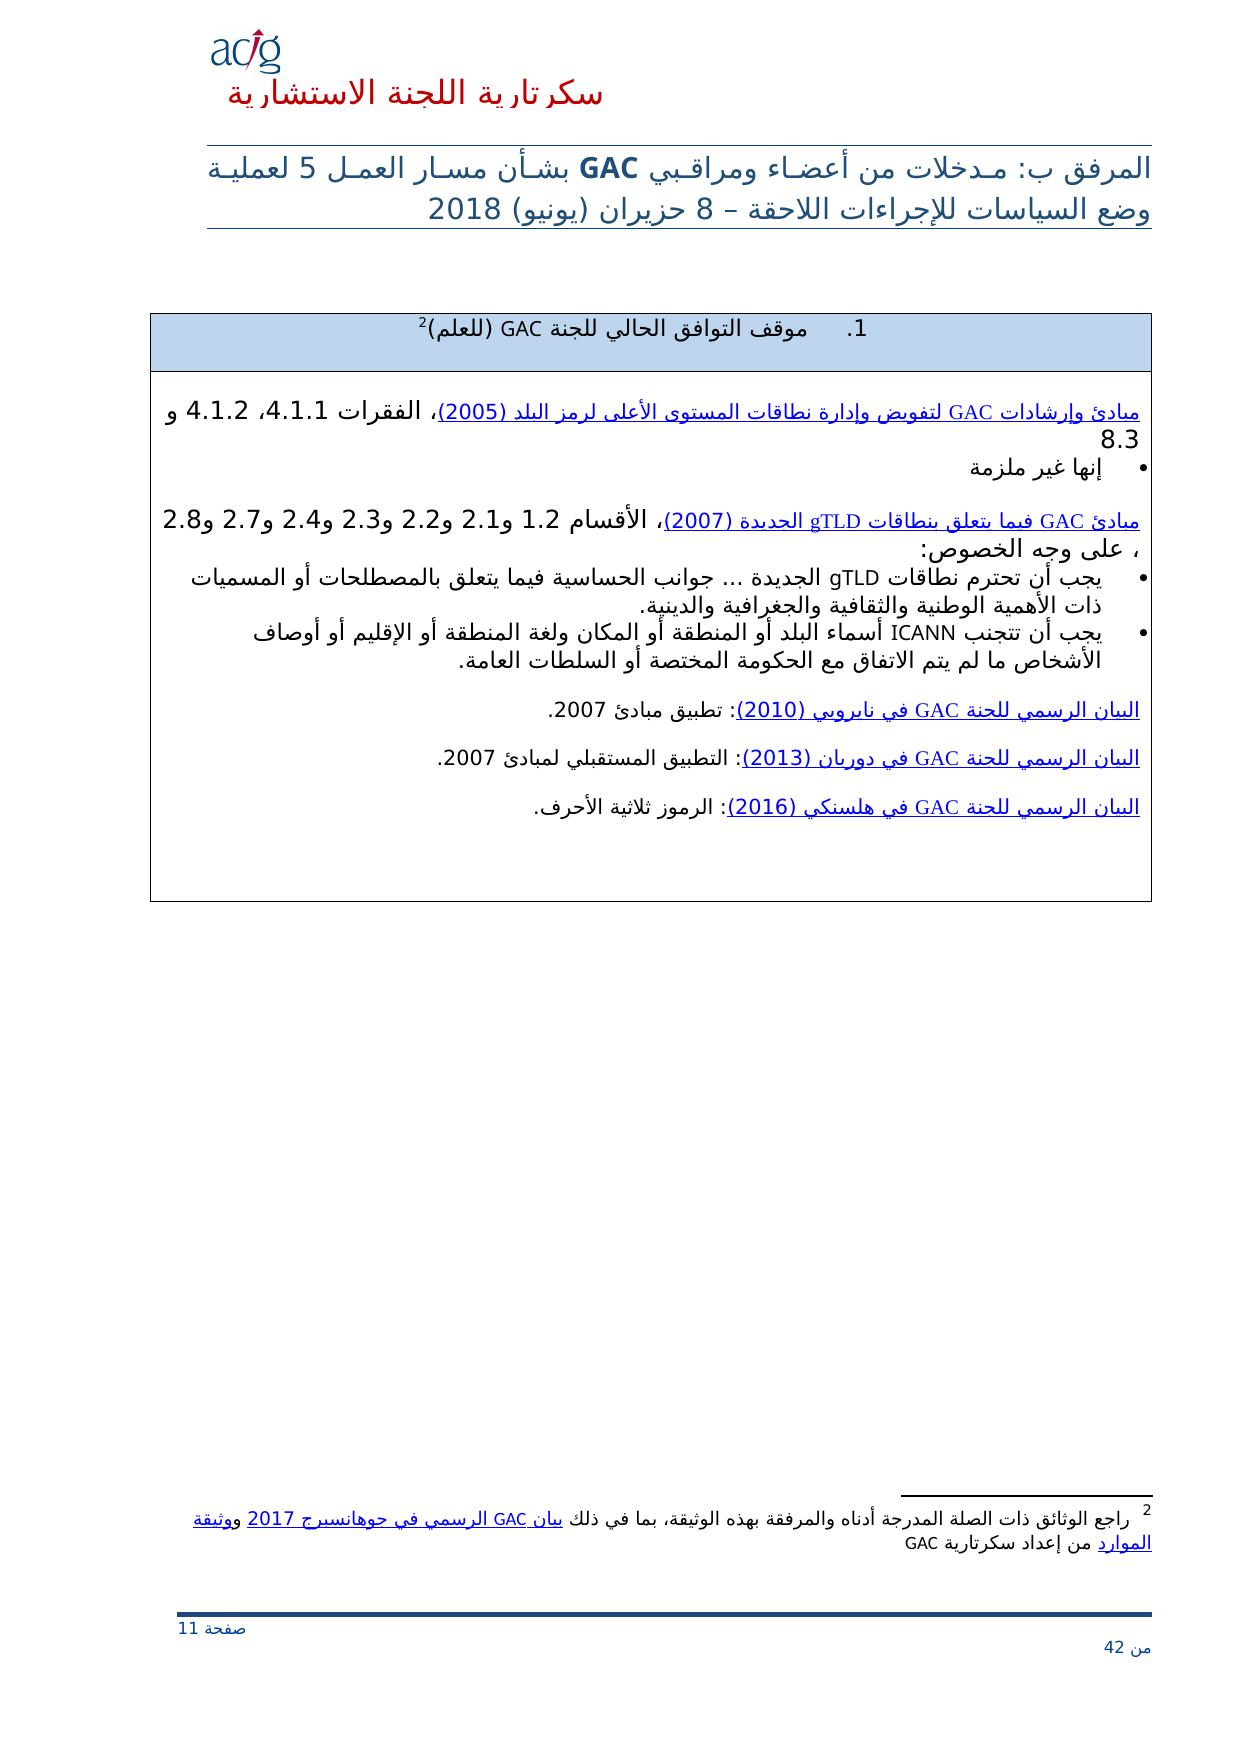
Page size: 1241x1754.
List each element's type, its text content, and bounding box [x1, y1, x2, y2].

picture [211, 29, 281, 74]
table_cell مبادئ وإرشادات GAC لتفويض وإدارة نطاقات المستوى الأعلى لرمز البلد (2005)، الفقرات 4.1.1، 4.1.2 و 8.3 إنها غير ملزمة مبادئ GAC فيما يتعلق بنطاقات gTLD الجديدة (2007)، الأقسام 1.2 و2.1 و2.2 و2.3 و2.4 و2.7 و2.8 ، على وجه الخصوص: يجب أن تحترم نطاقات gTLD الجديدة ... جوانب الحساسية فيما يتعلق بالمصطلحات أو المسميات ذات الأهمية الوطنية والثقافية والجغرافية والدينية. يجب أن تتجنب ICANN أسماء البلد أو المنطقة أو المكان ولغة المنطقة أو الإقليم أو أوصاف الأشخاص ما لم يتم الاتفاق مع الحكومة المختصة أو السلطات العامة. البيان الرسمي للجنة GAC في نايروبي (2010): تطبيق مبادئ 2007. البيان الرسمي للجنة GAC في دوربان (2013): التطبيق المستقبلي لمبادئ 2007. البيان الرسمي للجنة GAC في هلسنكي (2016): الرموز ثلاثية الأحرف. [151, 372, 1151, 901]
table_header موقف التوافق الحالي للجنة GAC (للعلم) [151, 314, 1151, 371]
subtitle المرفق ب: مدخلات من أعضاء ومراقبي GAC بشأن مسار العمل 5 لعملية وضع السياسات للإجراءات اللاحقة – 8 حزيران (يونيو) 2018 [207, 146, 1152, 228]
